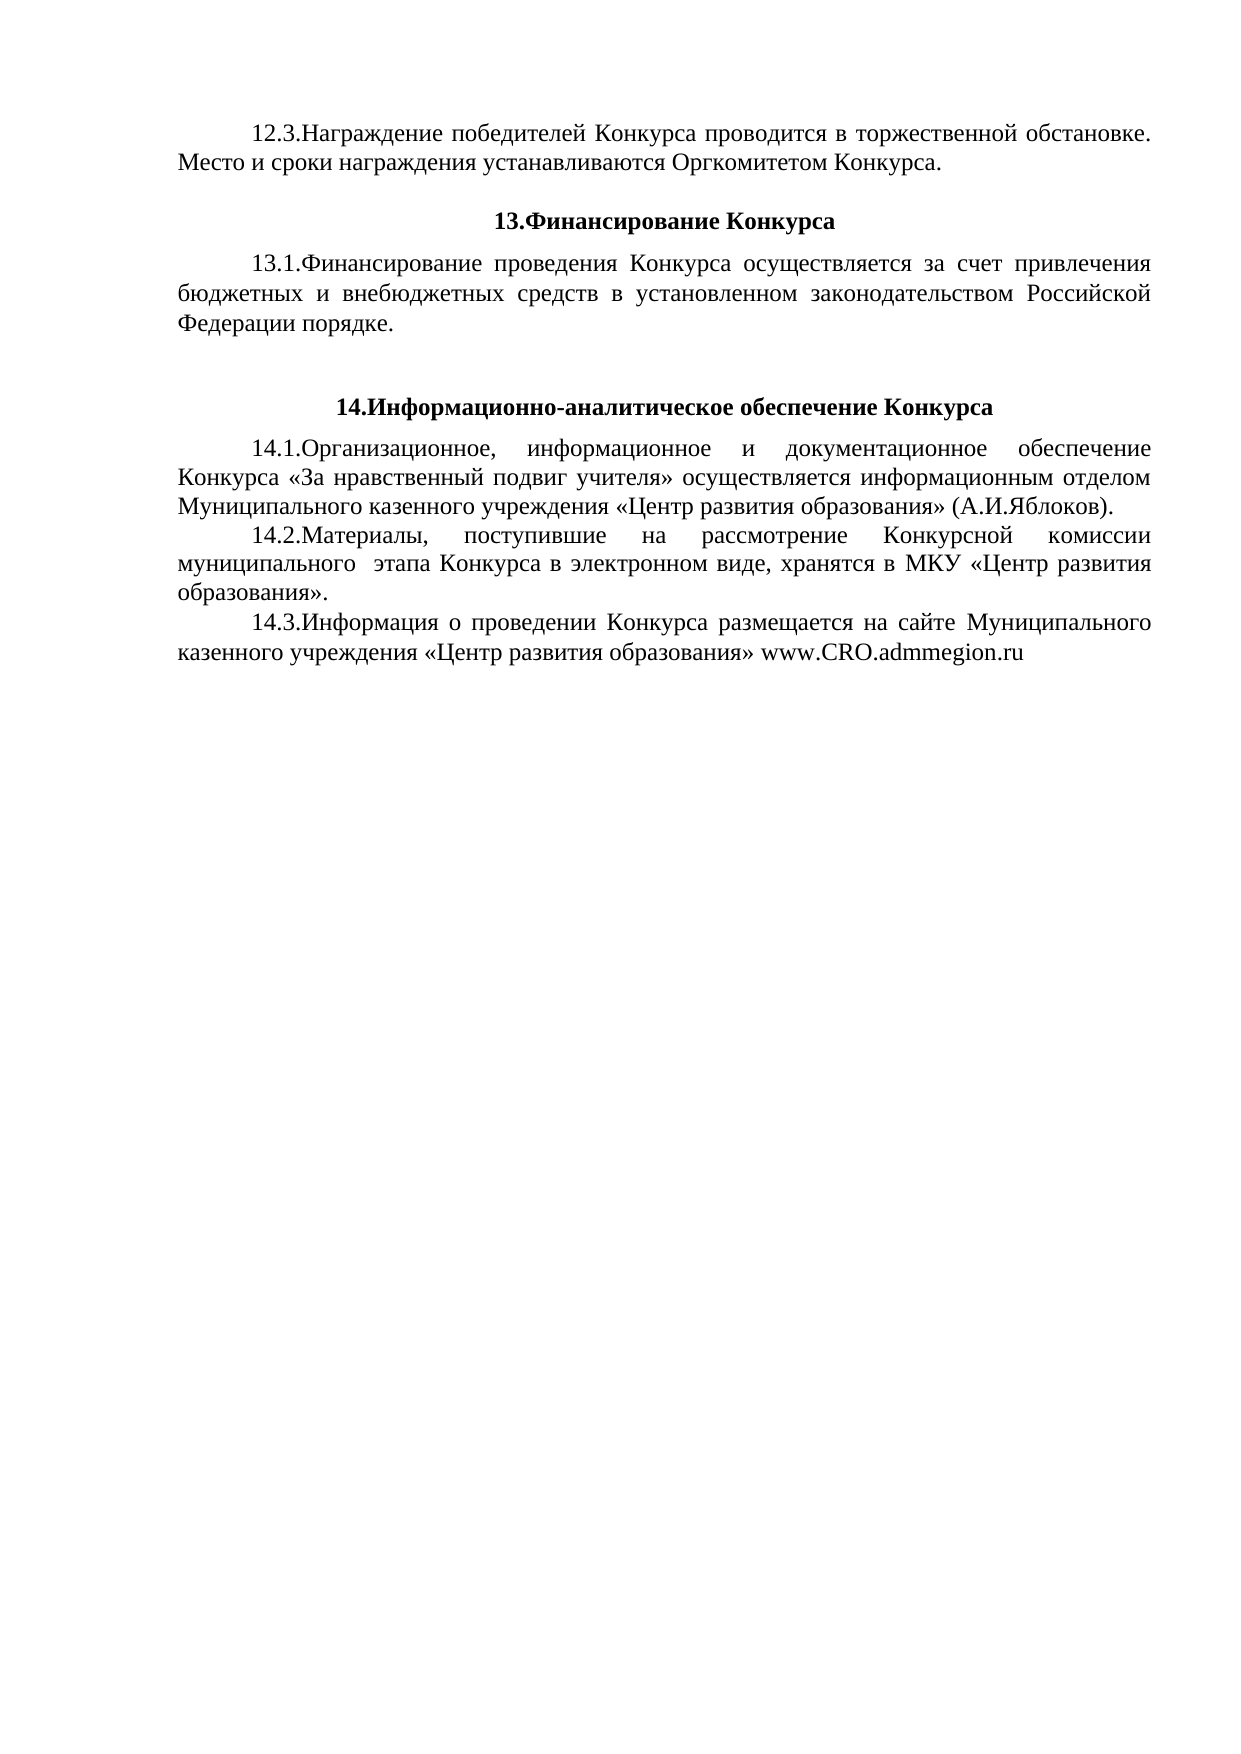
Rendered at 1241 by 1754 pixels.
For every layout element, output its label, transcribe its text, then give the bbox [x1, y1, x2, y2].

text 14.3.Информация о проведении Конкурса размещается на сайте Муниципального казенного учреждения «Центр развития образования» www.CRO.admmegion.ru [177, 606, 1152, 665]
text 14.1.Организационное, информационное и документационное обеспечение Конкурса «За нравственный подвиг учителя» осуществляется информационным отделом Муниципального казенного учреждения «Центр развития образования» (А.И.Яблоков). [177, 433, 1152, 520]
text 13.1.Финансирование проведения Конкурса осуществляется за счет привлечения бюджетных и внебюджетных средств в установленном законодательством Российской Федерации порядке. [177, 247, 1152, 337]
text 14.Информационно-аналитическое обеспечение Конкурса [177, 391, 1152, 421]
text 13.Финансирование Конкурса [177, 205, 1152, 235]
text 12.3.Награждение победителей Конкурса проводится в торжественной обстановке. Место и сроки награждения устанавливаются Оргкомитетом Конкурса. [177, 118, 1152, 176]
text 14.2.Материалы, поступившие на рассмотрение Конкурсной комиссии муниципального этапа Конкурса в электронном виде, хранятся в МКУ «Центр развития образования». [177, 520, 1152, 606]
